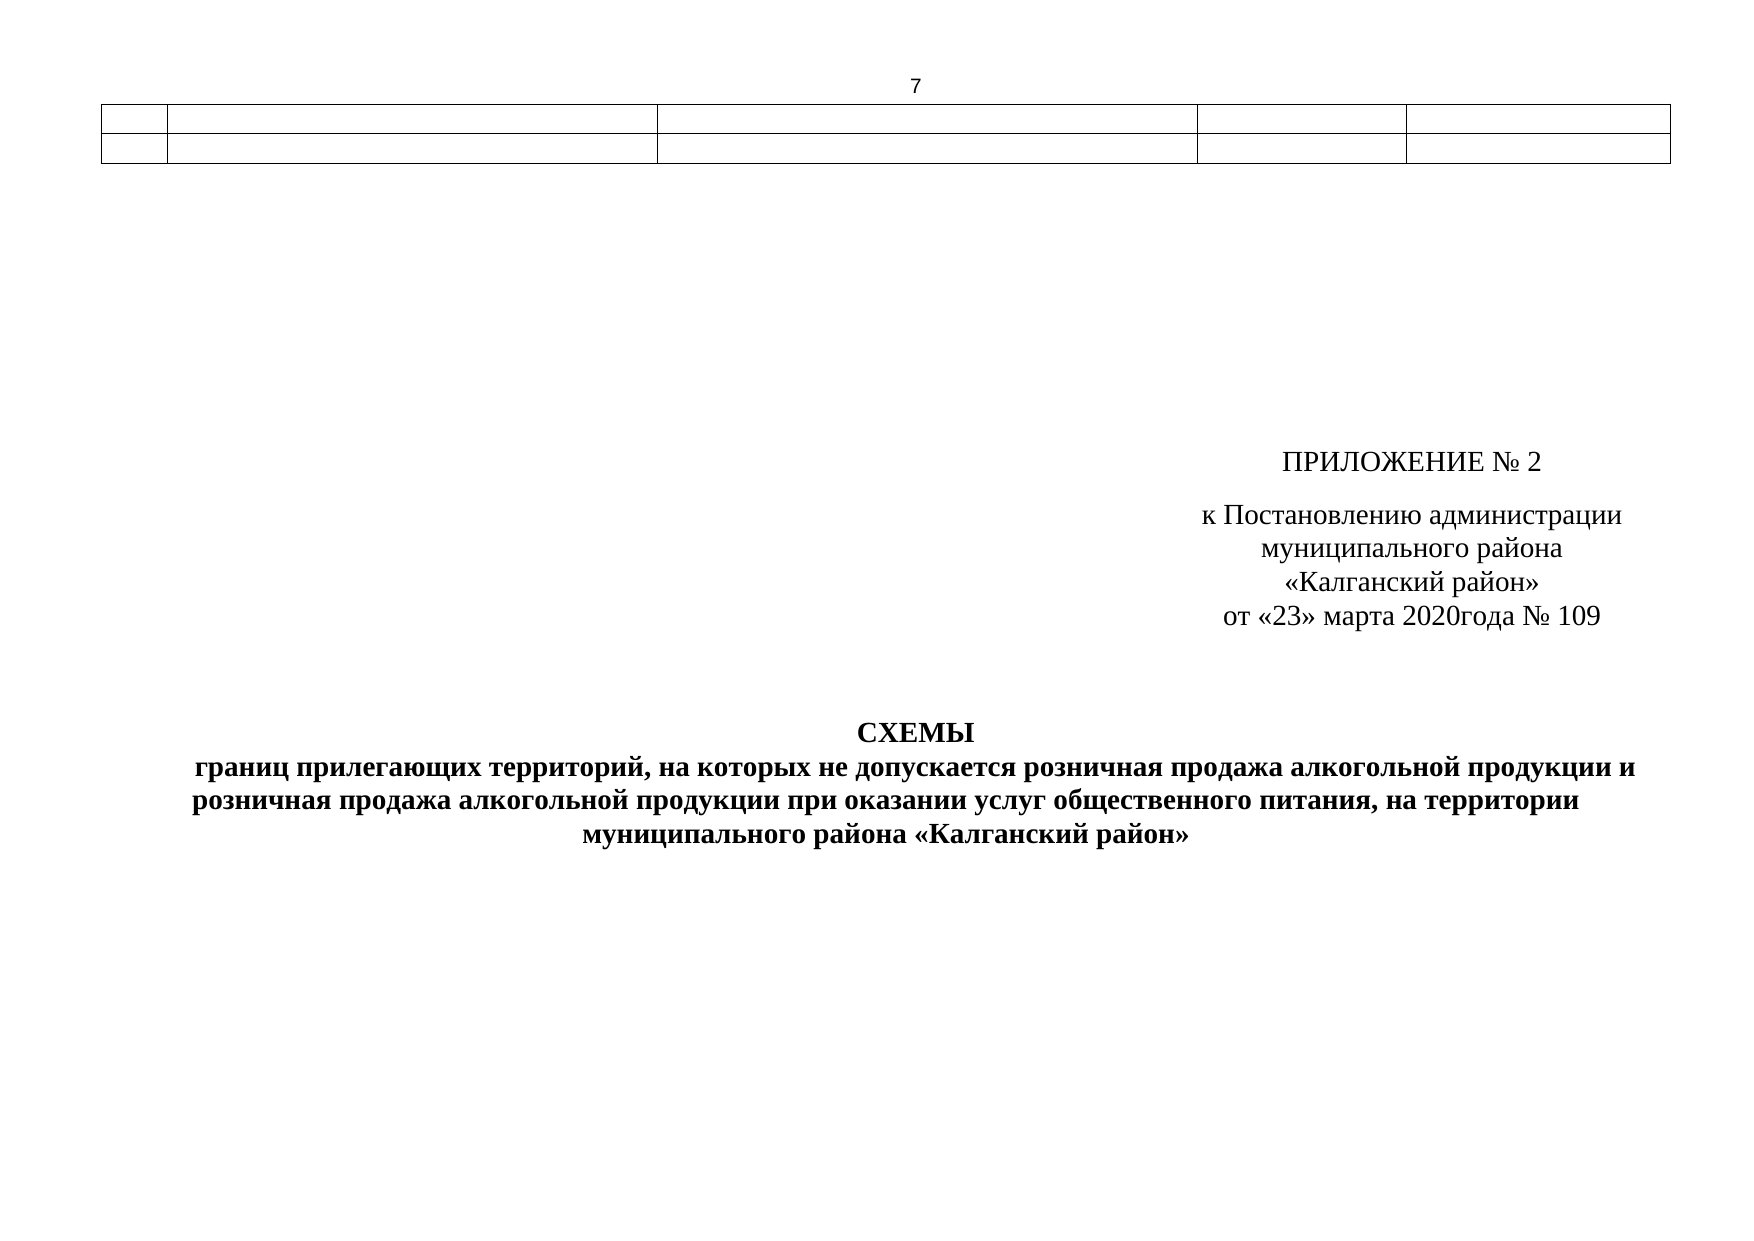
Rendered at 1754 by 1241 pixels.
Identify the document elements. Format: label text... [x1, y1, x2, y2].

table_cell [1407, 134, 1670, 163]
text муниципального района [1152, 531, 1672, 564]
table_cell [102, 105, 167, 133]
table_cell [658, 134, 1197, 163]
text ПРИЛОЖЕНИЕ № 2 [1152, 444, 1672, 478]
text к Постановлению администрации [1152, 497, 1672, 531]
table_cell [1198, 105, 1406, 133]
table_cell [102, 134, 167, 163]
table_cell [168, 105, 657, 133]
title СХЕМЫ [103, 715, 1668, 749]
table_cell [1407, 105, 1670, 133]
text «Калганский район» [1152, 564, 1672, 598]
table_cell [1198, 134, 1406, 163]
table_cell [168, 134, 657, 163]
text от «23» марта 2020года № 109 [1152, 598, 1672, 631]
title границ прилегающих территорий, на которых не допускается розничная продажа алкогольной продукции и розничная продажа алкогольной продукции при оказании услуг общественного питания, на территории муниципального района «Калганский район» [103, 749, 1668, 849]
table_cell [658, 105, 1197, 133]
